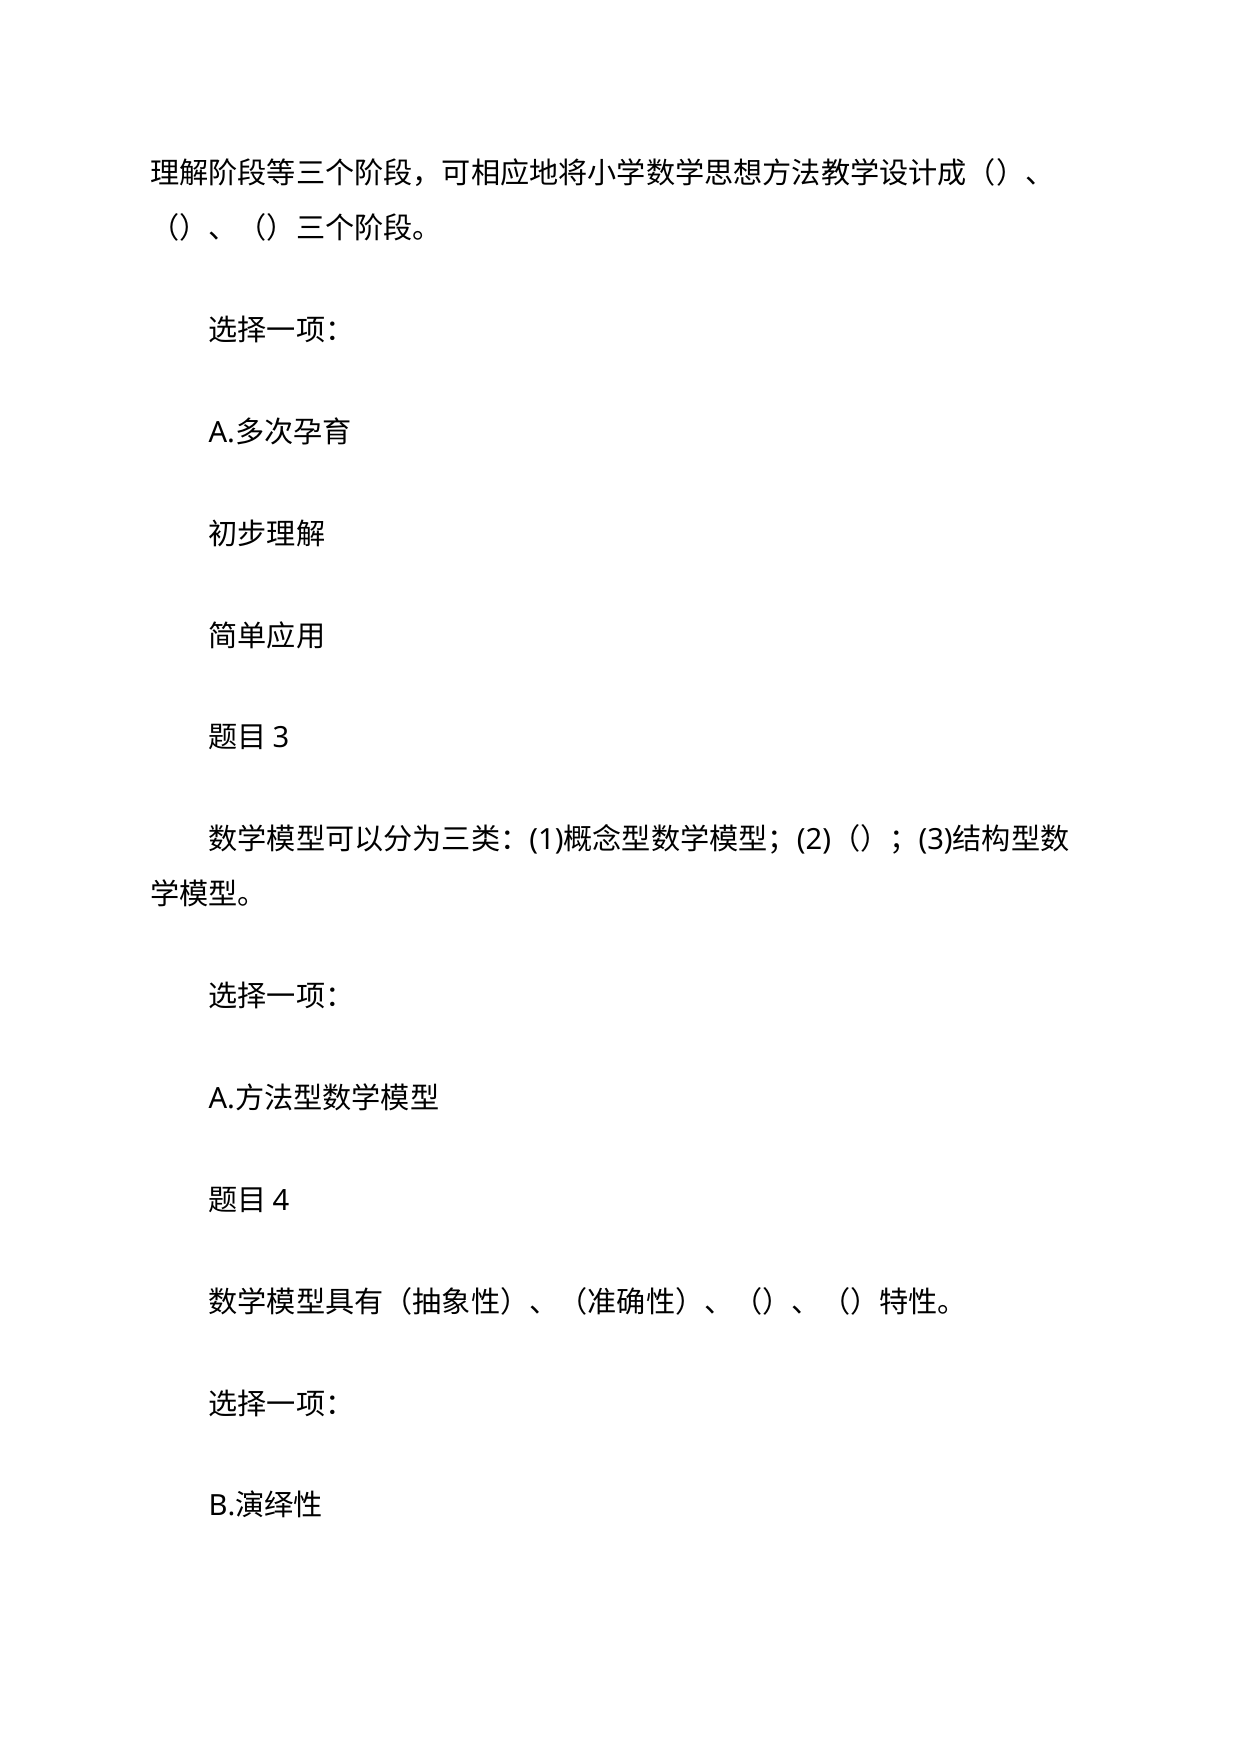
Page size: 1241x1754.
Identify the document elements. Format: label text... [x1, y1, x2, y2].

text 初步理解 [150, 510, 1090, 553]
text 题目4 [150, 1176, 1090, 1219]
text 选择一项： [150, 307, 1090, 349]
text B.演绎性 [150, 1482, 1090, 1524]
text 选择一项： [150, 1380, 1090, 1422]
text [150, 150, 1090, 247]
text 题目3 [150, 714, 1090, 756]
text A.多次孕育 [150, 408, 1090, 451]
text 简单应用 [150, 612, 1090, 654]
text 数学模型可以分为三类：(1)概念型数学模型；(2)（）；(3)结构型数学模型。 [150, 816, 1090, 913]
text 数学模型具有（抽象性）、（准确性）、（）、（）特性。 [150, 1278, 1090, 1321]
text 选择一项： [150, 973, 1090, 1015]
text A.方法型数学模型 [150, 1074, 1090, 1117]
